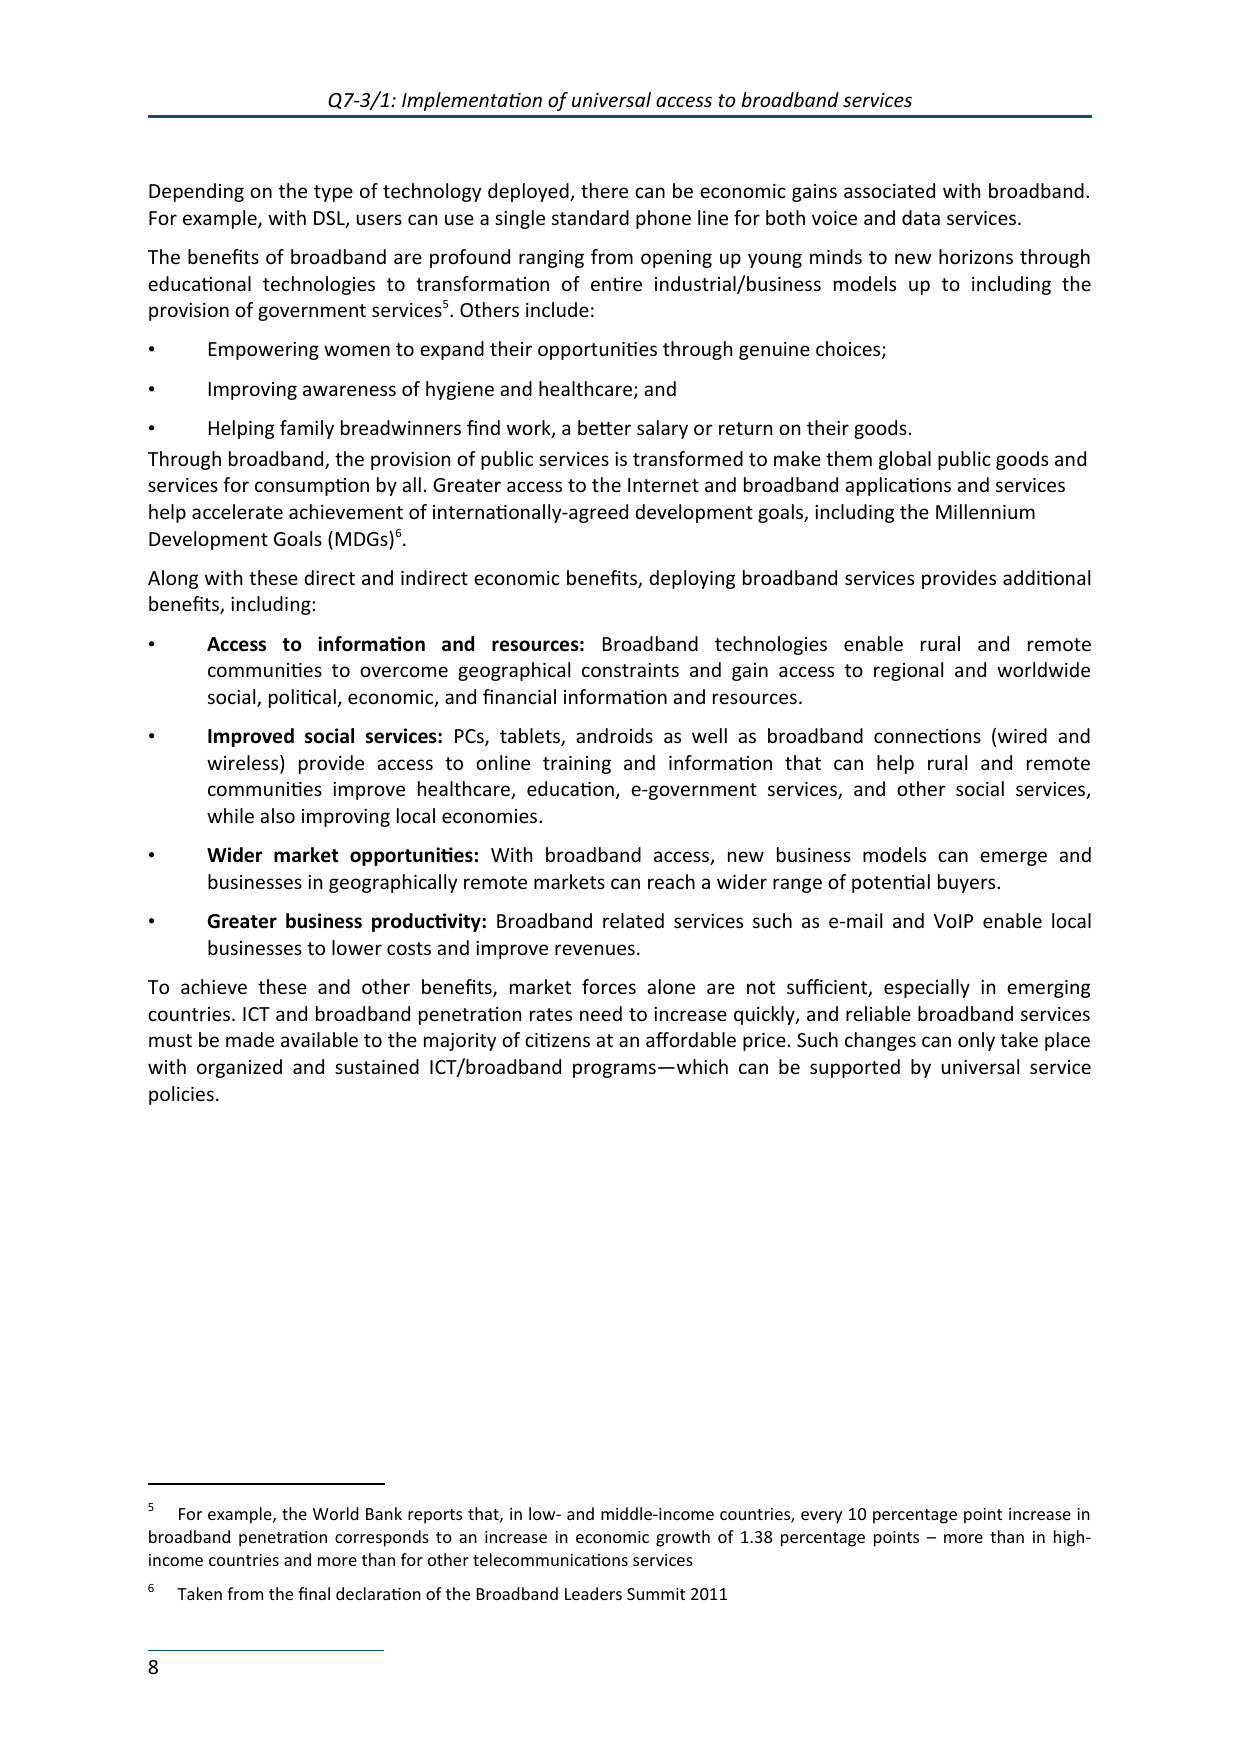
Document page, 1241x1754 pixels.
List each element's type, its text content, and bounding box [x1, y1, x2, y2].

text • Wider market opportunities: With broadband access, new business models can emerge and businesses in geographically remote markets can reach a wider range of potential buyers. [148, 841, 1092, 895]
text To achieve these and other benefits, market forces alone are not sufficient, especially in emerging countries. ICT and broadband penetration rates need to increase quickly, and reliable broadband services must be made available to the majority of citizens at an affordable price. Such changes can only take place with organized and sustained ICT/broadband programs—which can be supported by universal service policies. [148, 973, 1092, 1106]
text • Improving awareness of hygiene and healthcare; and [148, 375, 1092, 401]
text • Improved social services: PCs, tablets, androids as well as broadband connections (wired and wireless) provide access to online training and information that can help rural and remote communities improve healthcare, education, e-government services, and other social services, while also improving local economies. [148, 722, 1092, 829]
text Depending on the type of technology deployed, there can be economic gains associated with broadband. For example, with DSL, users can use a single standard phone line for both voice and data services. [148, 177, 1092, 231]
text Through broadband, the provision of public services is transformed to make them global public goods and services for consumption by all. Greater access to the Internet and broadband applications and services help accelerate achievement of internationally-agreed development goals, including the Millennium Development Goals (MDGs). [148, 445, 1092, 551]
text The benefits of broadband are profound ranging from opening up young minds to new horizons through educational technologies to transformation of entire industrial/business models up to including the provision of government services. Others include: [148, 243, 1092, 323]
text • Access to information and resources: Broadband technologies enable rural and remote communities to overcome geographical constraints and gain access to regional and worldwide social, political, economic, and financial information and resources. [148, 630, 1092, 710]
text • Greater business productivity: Broadband related services such as e-mail and VoIP enable local businesses to lower costs and improve revenues. [148, 907, 1092, 961]
text Along with these direct and indirect economic benefits, deploying broadband services provides additional benefits, including: [148, 564, 1092, 617]
text • Helping family breadwinners find work, a better salary or return on their goods. [148, 414, 1092, 441]
text • Empowering women to expand their opportunities through genuine choices; [148, 336, 1092, 362]
